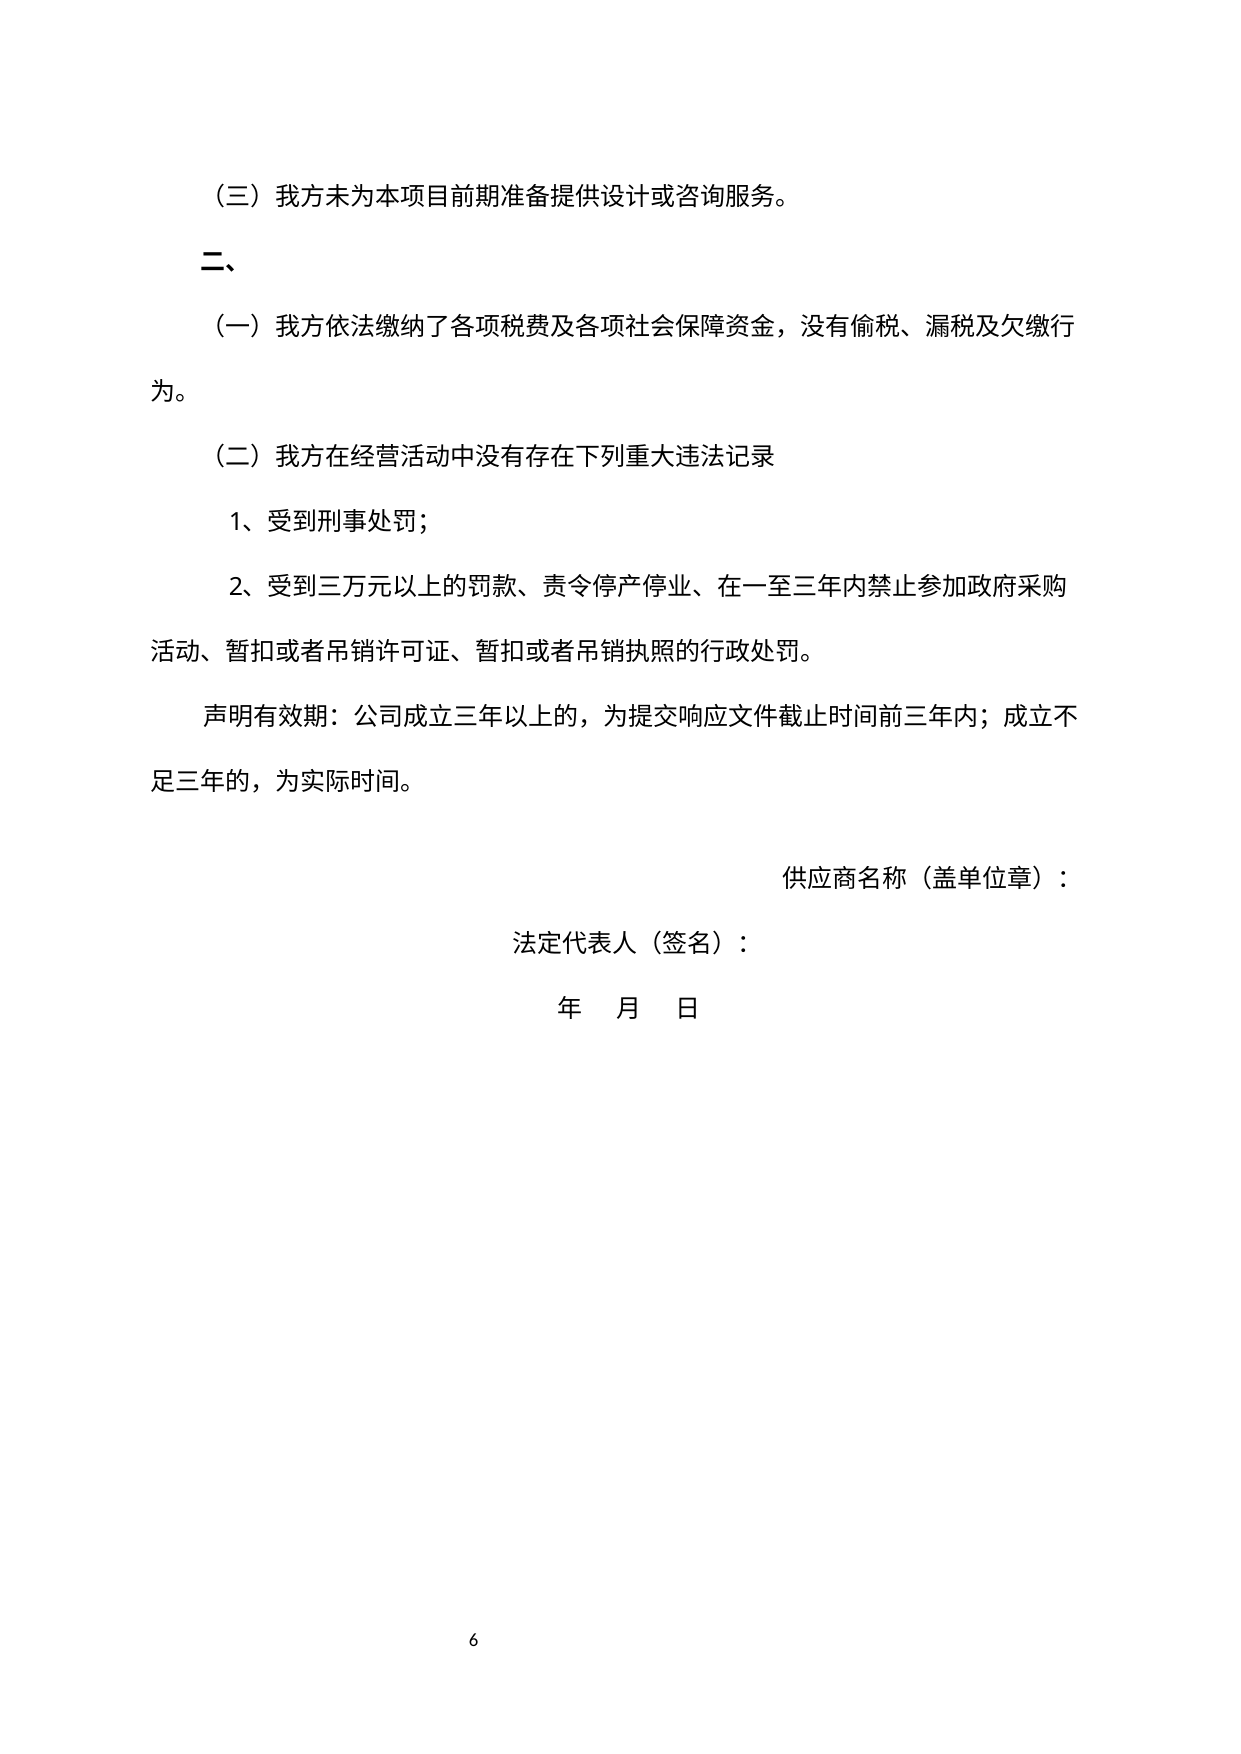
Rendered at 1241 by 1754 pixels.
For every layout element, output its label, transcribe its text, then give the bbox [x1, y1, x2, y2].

text 2、受到三万元以上的罚款、责令停产停业、在一至三年内禁止参加政府采购活动、暂扣或者吊销许可证、暂扣或者吊销执照的行政处罚。 [150, 552, 1087, 682]
text 声明有效期：公司成立三年以上的，为提交响应文件截止时间前三年内；成立不足三年的，为实际时间。 [150, 682, 1087, 812]
text 法定代表人（签名）： [150, 909, 1087, 974]
text 供应商名称（盖单位章）： [150, 844, 1087, 909]
text （一）我方依法缴纳了各项税费及各项社会保障资金，没有偷税、漏税及欠缴行为。 [150, 292, 1087, 422]
text 年 月 日 [150, 974, 1087, 1039]
text 二、 [150, 227, 1087, 292]
text （二）我方在经营活动中没有存在下列重大违法记录 [150, 422, 1087, 487]
text （三）我方未为本项目前期准备提供设计或咨询服务。 [150, 162, 1087, 227]
text 1、受到刑事处罚； [150, 487, 1087, 552]
